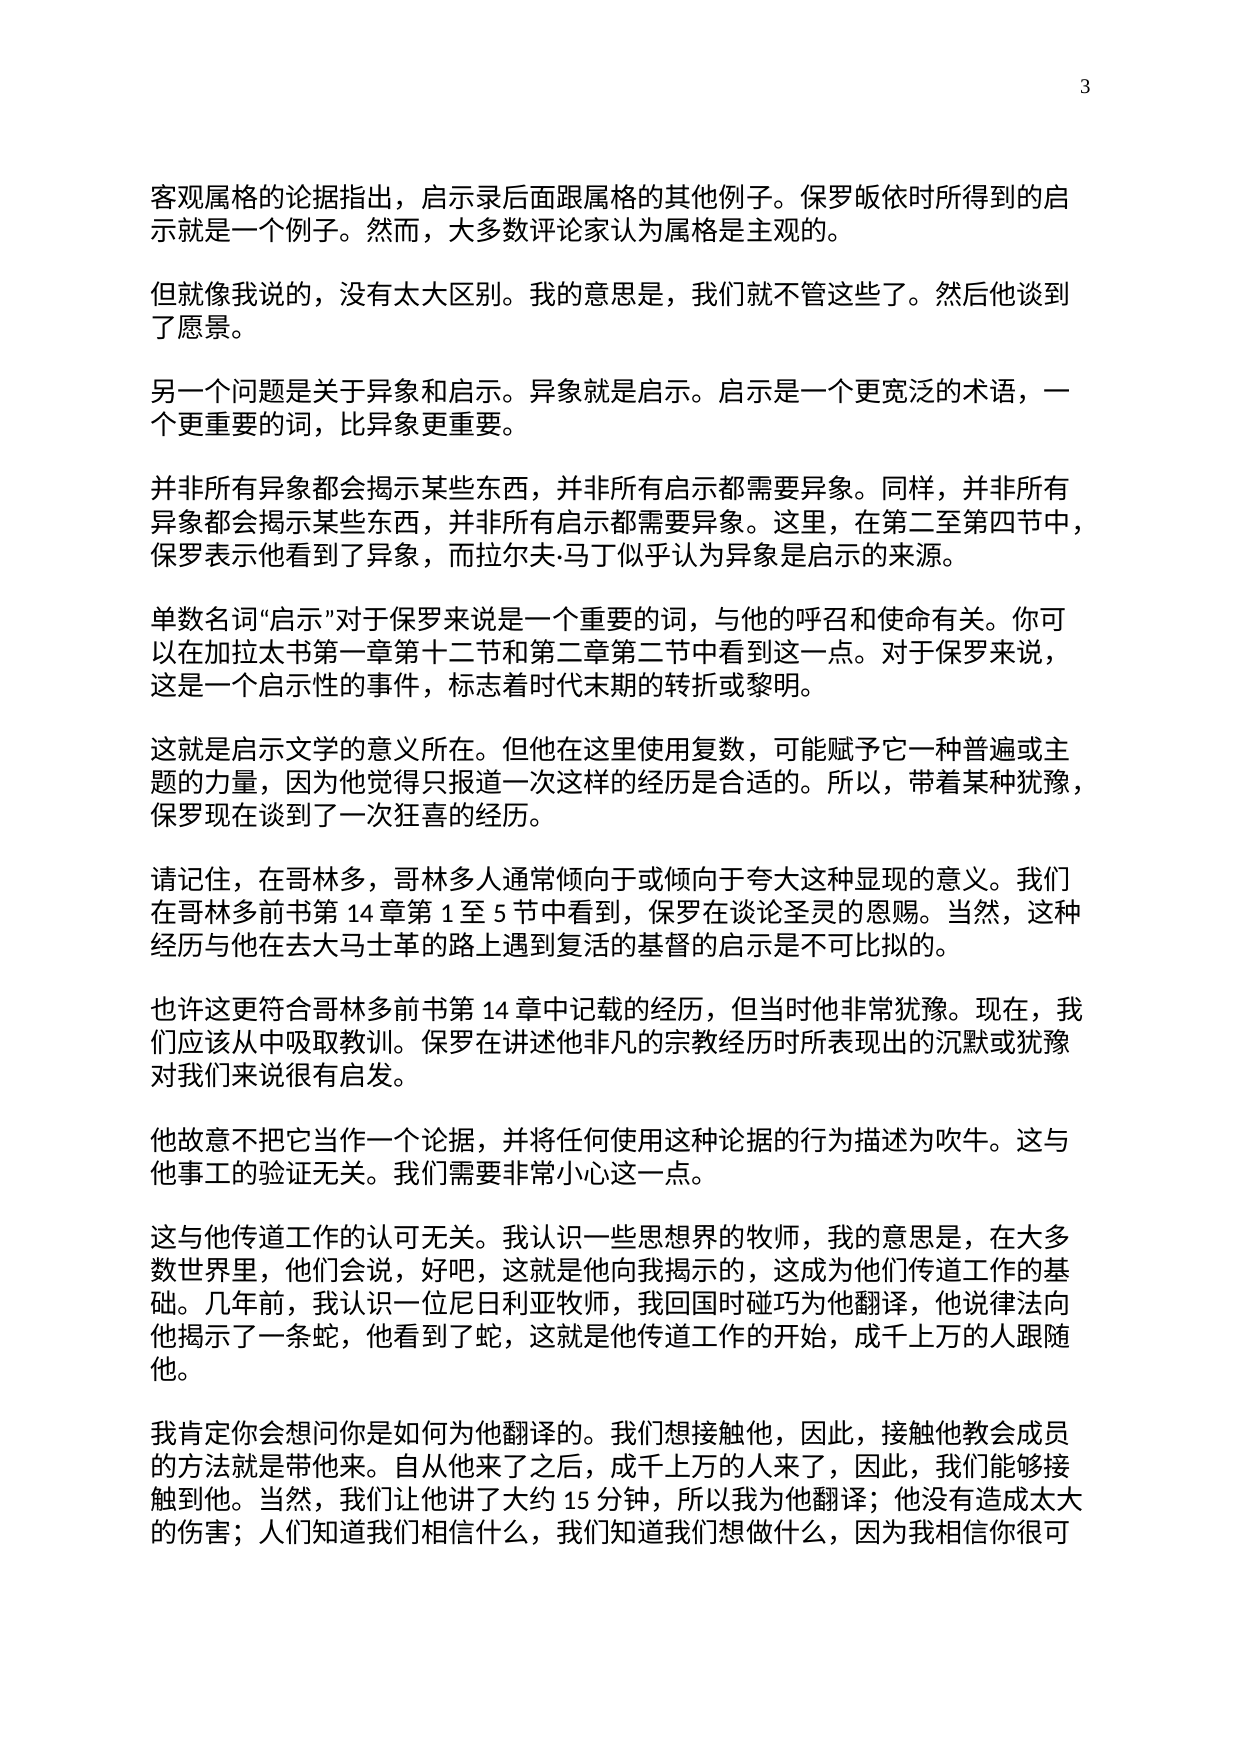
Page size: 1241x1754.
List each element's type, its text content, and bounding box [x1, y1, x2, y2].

text 单数名词“启示”对于保罗来说是一个重要的词，与他的呼召和使命有关。你可以在加拉太书第一章第十二节和第二章第二节中看到这一点。对于保罗来说，这是一个启示性的事件，标志着时代末期的转折或黎明。 [150, 603, 1090, 702]
text 也许这更符合哥林多前书第 14 章中记载的经历，但当时他非常犹豫。现在，我们应该从中吸取教训。保罗在讲述他非凡的宗教经历时所表现出的沉默或犹豫对我们来说很有启发。 [150, 993, 1090, 1093]
text 但就像我说的，没有太大区别。我的意思是，我们就不管这些了。然后他谈到了愿景。 [150, 278, 1090, 344]
text 另一个问题是关于异象和启示。异象就是启示。启示是一个更宽泛的术语，一个更重要的词，比异象更重要。 [150, 376, 1090, 442]
text 这就是启示文学的意义所在。但他在这里使用复数，可能赋予它一种普遍或主题的力量，因为他觉得只报道一次这样的经历是合适的。所以，带着某种犹豫，保罗现在谈到了一次狂喜的经历。 [150, 733, 1090, 832]
text 他故意不把它当作一个论据，并将任何使用这种论据的行为描述为吹牛。这与他事工的验证无关。我们需要非常小心这一点。 [150, 1124, 1090, 1190]
text 客观属格的论据指出，启示录后面跟属格的其他例子。保罗皈依时所得到的启示就是一个例子。然而，大多数评论家认为属格是主观的。 [150, 181, 1090, 247]
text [150, 1417, 1090, 1549]
text 请记住，在哥林多，哥林多人通常倾向于或倾向于夸大这种显现的意义。我们在哥林多前书第 14 章第 1 至 5 节中看到，保罗在谈论圣灵的恩赐。当然，这种经历与他在去大马士革的路上遇到复活的基督的启示是不可比拟的。 [150, 863, 1090, 962]
text 这与他传道工作的认可无关。我认识一些思想界的牧师，我的意思是，在大多数世界里，他们会说，好吧，这就是他向我揭示的，这成为他们传道工作的基础。几年前，我认识一位尼日利亚牧师，我回国时碰巧为他翻译，他说律法向他揭示了一条蛇，他看到了蛇，这就是他传道工作的开始，成千上万的人跟随他。 [150, 1221, 1090, 1386]
text 并非所有异象都会揭示某些东西，并非所有启示都需要异象。同样，并非所有异象都会揭示某些东西，并非所有启示都需要异象。这里，在第二至第四节中，保罗表示他看到了异象，而拉尔夫·马丁似乎认为异象是启示的来源。 [150, 473, 1090, 572]
